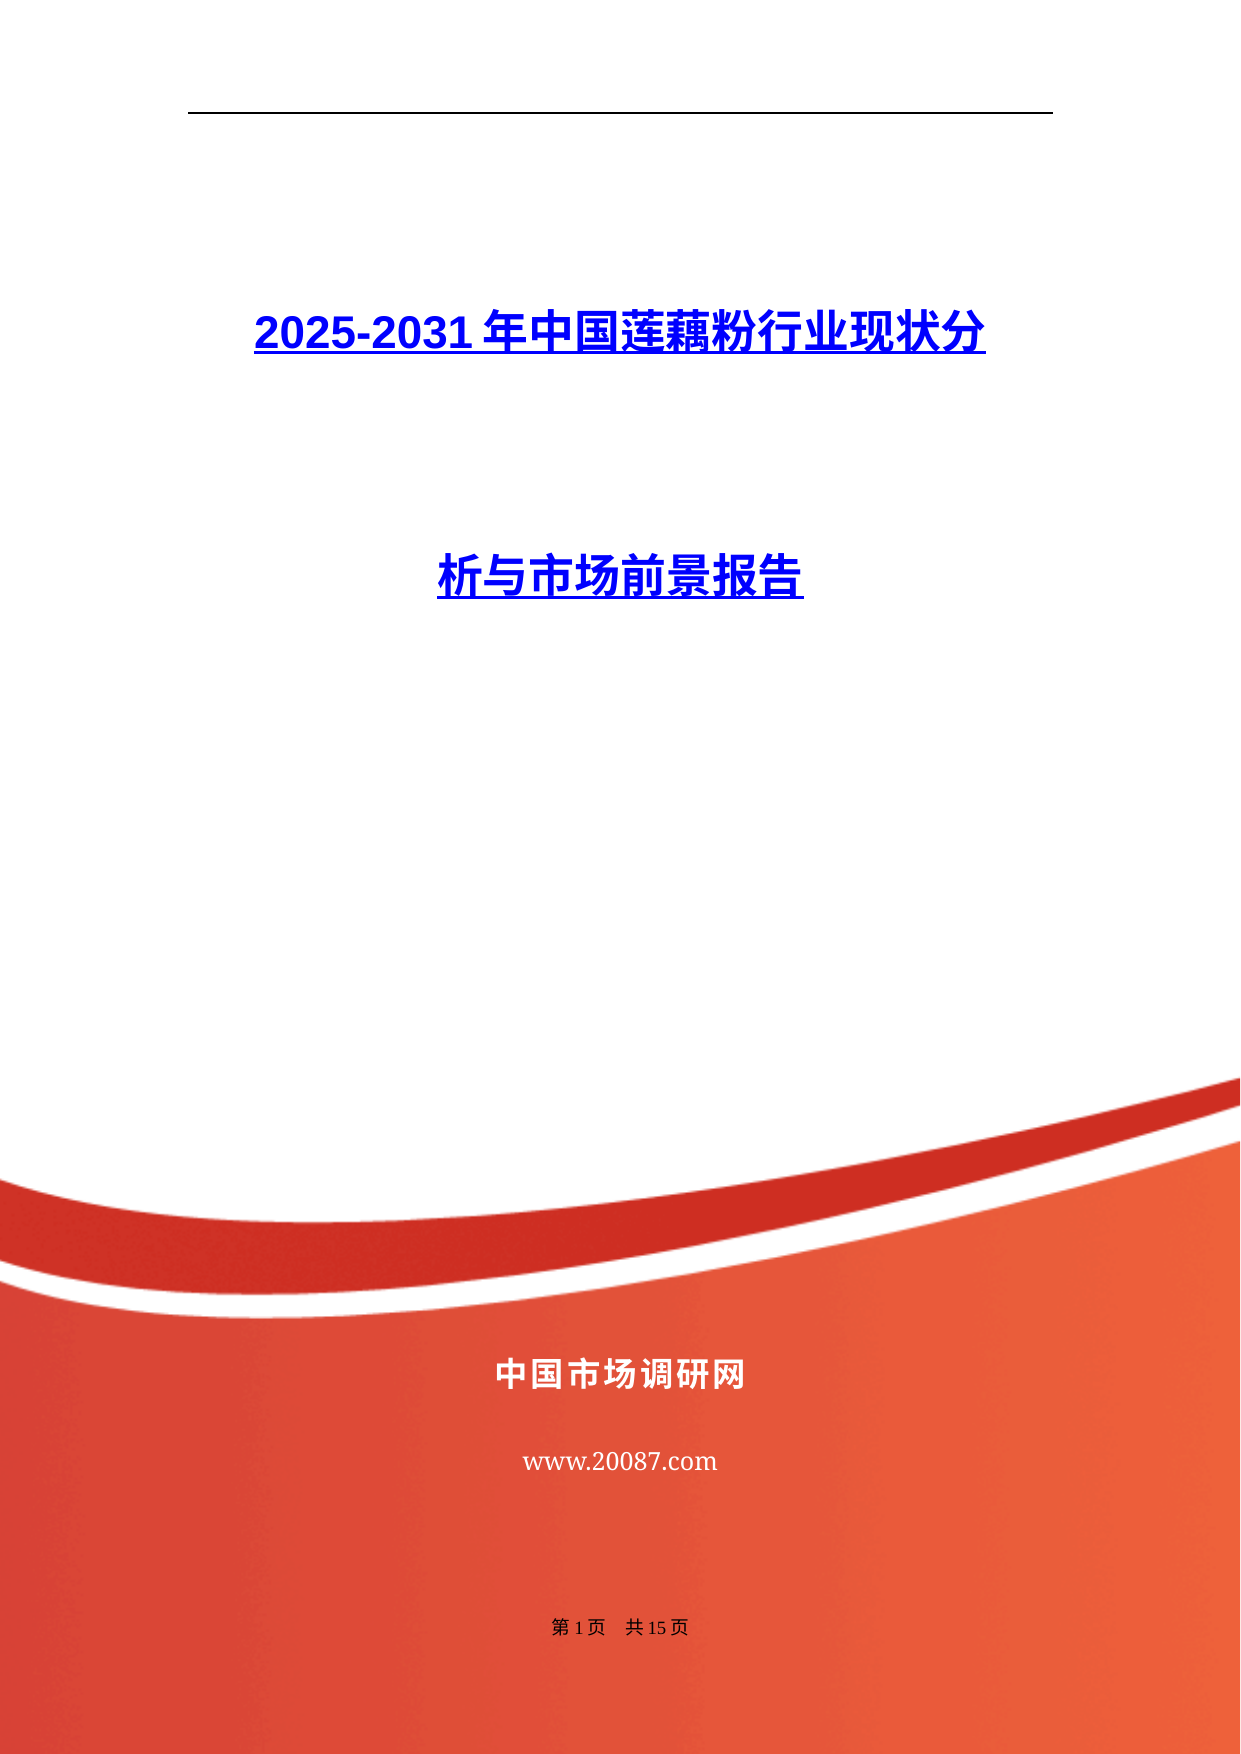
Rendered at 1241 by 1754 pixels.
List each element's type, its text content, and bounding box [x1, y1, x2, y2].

subtitle 中国市场调研网 [187, 1339, 1053, 1404]
table_header 2025-2031年中国莲藕粉行业现状分析与市场前景报告 [188, 207, 1053, 773]
text www.20087.com [187, 1428, 1053, 1493]
picture [0, 1006, 1241, 1754]
